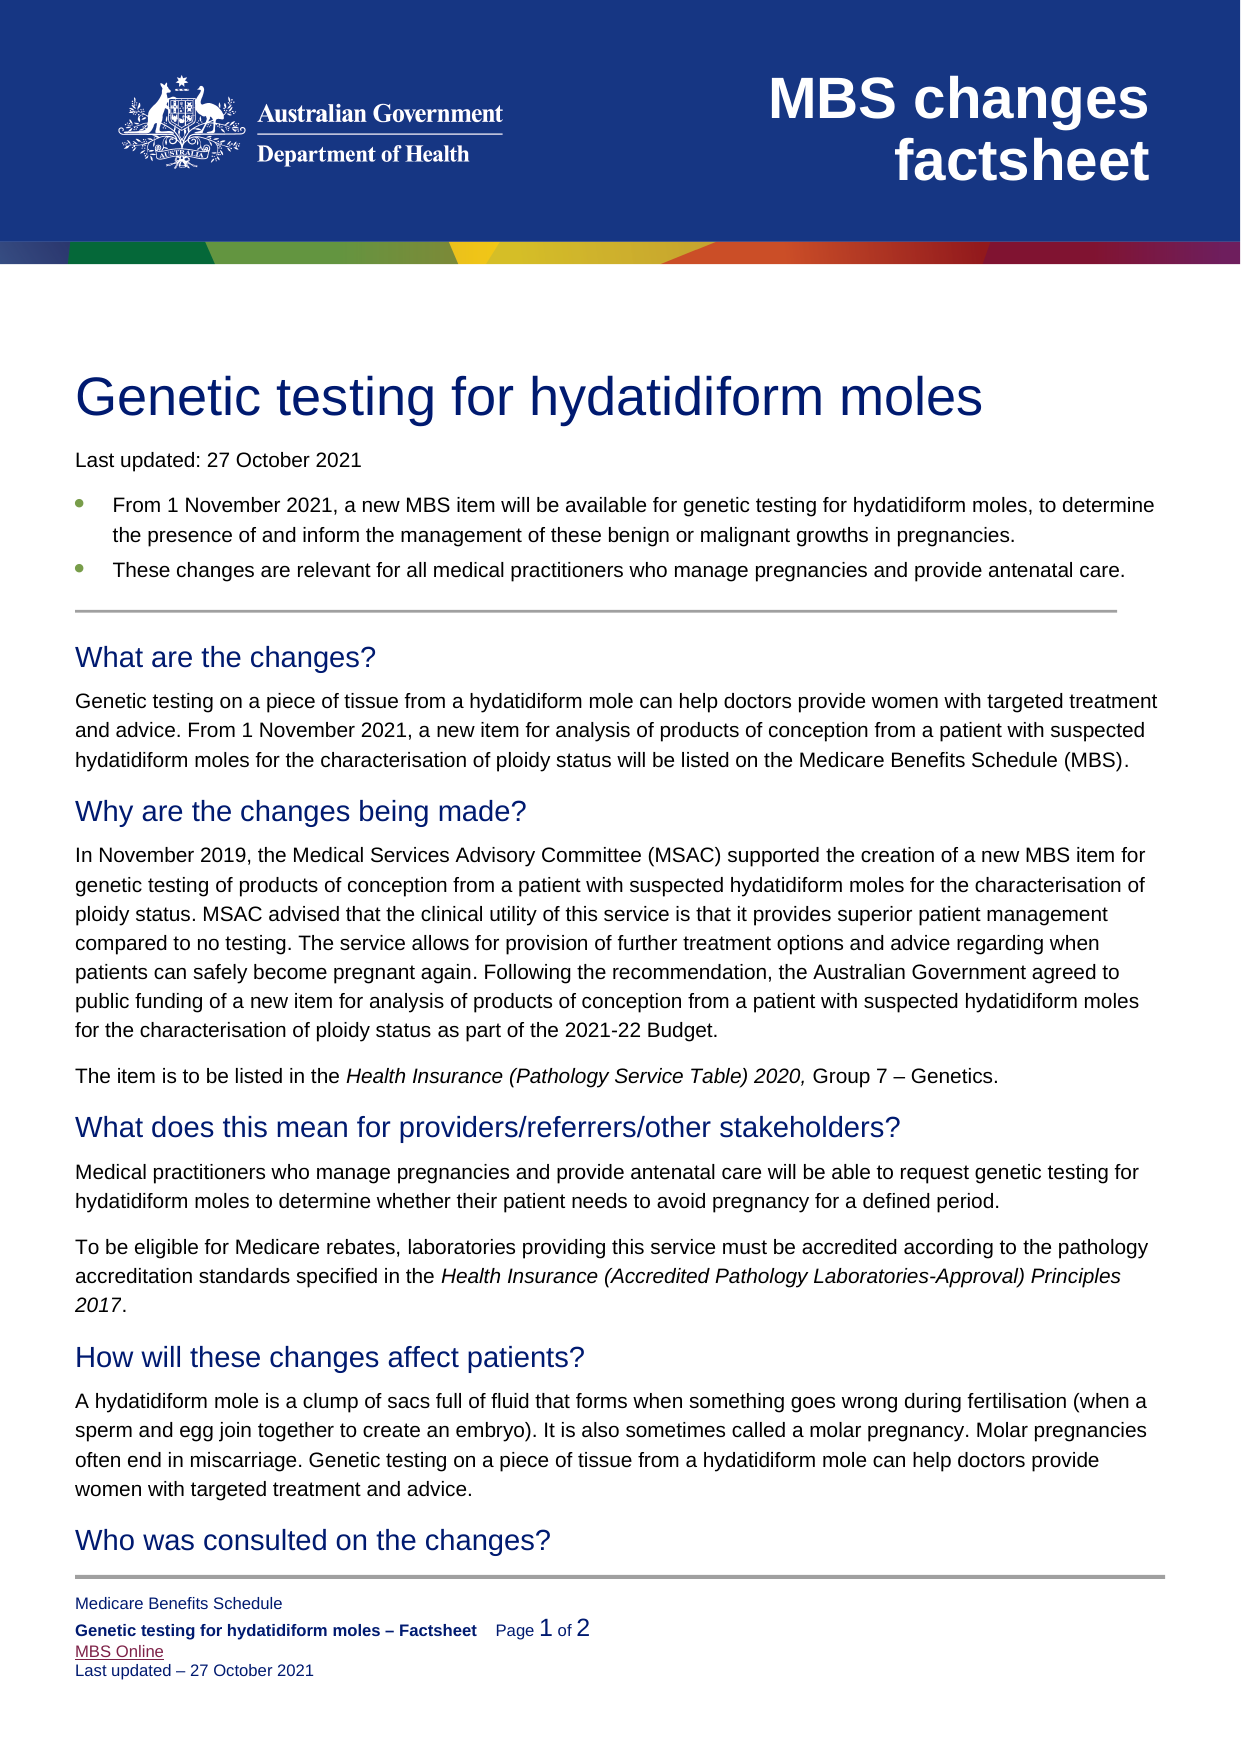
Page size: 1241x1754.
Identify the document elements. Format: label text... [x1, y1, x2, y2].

text The item is to be listed in the Health Insurance (Pathology Service Table) 2020, Group 7 – Genetics. [75, 1060, 1165, 1089]
subtitle What does this mean for providers/referrers/other stakeholders? [75, 1114, 1165, 1144]
subtitle How will these changes affect patients? [75, 1344, 1165, 1373]
picture [0, 0, 1241, 265]
subtitle What are the changes? [75, 644, 1165, 673]
text Medical practitioners who manage pregnancies and provide antenatal care will be able to request genetic testing for hydatidiform moles to determine whether their patient needs to avoid pregnancy for a defined period. [75, 1156, 1165, 1214]
subtitle Why are the changes being made? [75, 798, 1165, 827]
text In November 2019, the Medical Services Advisory Committee (MSAC) supported the creation of a new MBS item for genetic testing of products of conception from a patient with suspected hydatidiform moles for the characterisation of ploidy status. MSAC advised that the clinical utility of this service is that it provides superior patient management compared to no testing. The service allows for provision of further treatment options and advice regarding when patients can safely become pregnant again. Following the recommendation, the Australian Government agreed to public funding of a new item for analysis of products of conception from a patient with suspected hydatidiform moles for the characterisation of ploidy status as part of the 2021-22 Budget. [75, 839, 1165, 1044]
list These changes are relevant for all medical practitioners who manage pregnancies and provide antenatal care. [75, 554, 1165, 583]
text Genetic testing on a piece of tissue from a hydatidiform mole can help doctors provide women with targeted treatment and advice. From 1 November 2021, a new item for analysis of products of conception from a patient with suspected hydatidiform moles for the characterisation of ploidy status will be listed on the Medicare Benefits Schedule (MBS). [75, 685, 1165, 773]
text Last updated: 27 October 2021 [75, 444, 1165, 473]
subtitle Genetic testing for hydatidiform moles [75, 365, 1165, 427]
text To be eligible for Medicare rebates, laboratories providing this service must be accredited according to the pathology accreditation standards specified in the Health Insurance (Accredited Pathology Laboratories-Approval) Principles 2017. [75, 1231, 1165, 1319]
subtitle Who was consulted on the changes? [75, 1527, 1165, 1556]
list From 1 November 2021, a new MBS item will be available for genetic testing for hydatidiform moles, to determine the presence of and inform the management of these benign or malignant growths in pregnancies. [75, 489, 1165, 548]
text A hydatidiform mole is a clump of sacs full of fluid that forms when something goes wrong during fertilisation (when a sperm and egg join together to create an embryo). It is also sometimes called a molar pregnancy. Molar pregnancies often end in miscarriage. Genetic testing on a piece of tissue from a hydatidiform mole can help doctors provide women with targeted treatment and advice. [75, 1385, 1165, 1502]
